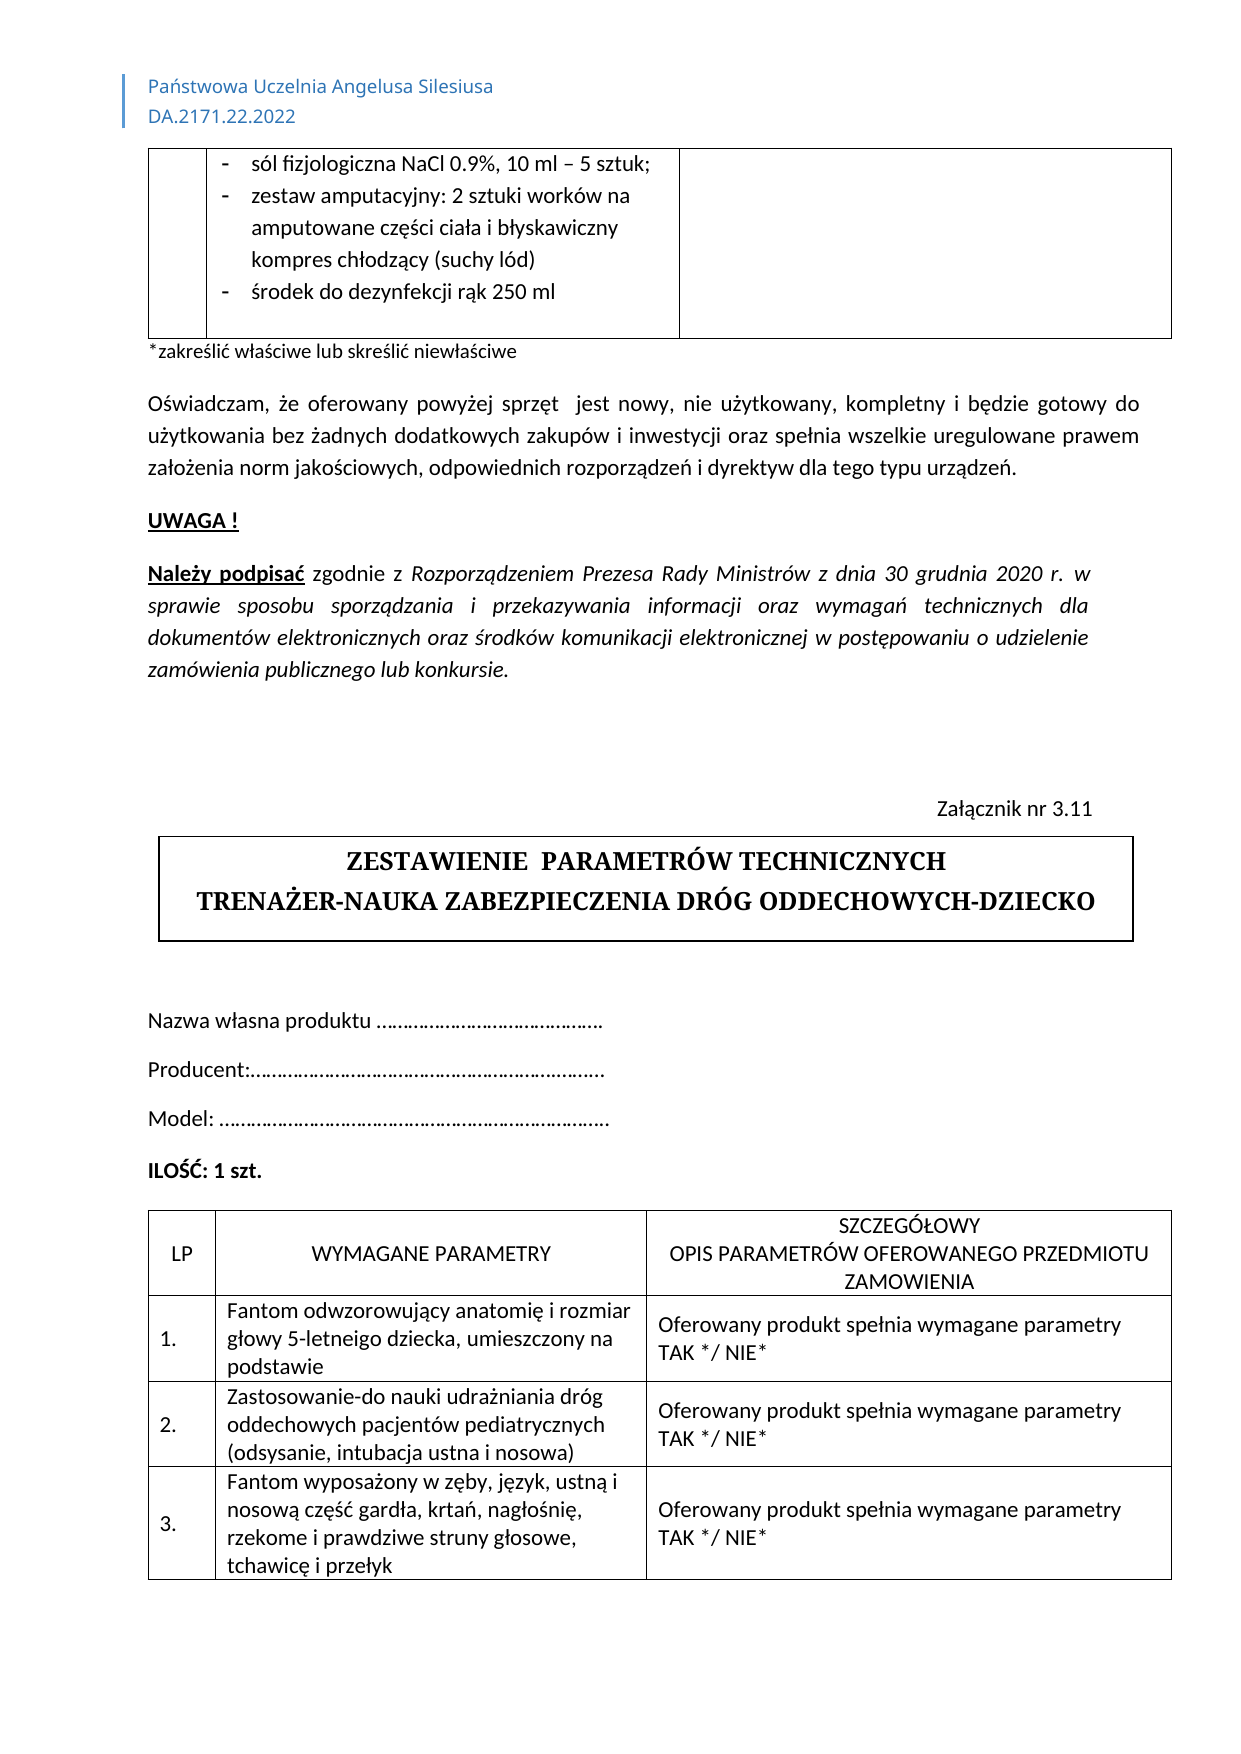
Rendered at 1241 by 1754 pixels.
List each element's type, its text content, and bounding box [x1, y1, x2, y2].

text ILOŚĆ: 1 szt. [148, 1157, 1093, 1185]
text Model: ……………………………………………………………….. [148, 1104, 1093, 1132]
text Załącznik nr 3.11 [148, 794, 1093, 822]
table_cell Fantom odwzorowujący anatomię i rozmiar głowy 5-letneigo dziecka, umieszczony na podstawie [216, 1296, 646, 1381]
table_cell 8. [149, 149, 206, 338]
text UWAGA ! [148, 506, 1093, 534]
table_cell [647, 1467, 1171, 1579]
table_cell Oferowany produkt spełnia wymagane parametry TAK */ NIE* [647, 1296, 1171, 1381]
table_header SZCZEGÓŁOWY OPIS PARAMETRÓW OFEROWANEGO PRZEDMIOTU ZAMOWIENIA [647, 1211, 1171, 1295]
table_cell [680, 149, 1171, 338]
text Producent:………………………………………………….……... [148, 1055, 1093, 1083]
text *zakreślić właściwe lub skreślić niewłaściwe [148, 339, 1093, 364]
text Należy podpisać zgodnie z Rozporządzeniem Prezesa Rady Ministrów z dnia 30 grudnia 2020 r. w sprawie sposobu sporządzania i przekazywania informacji oraz wymagań technicznych dla dokumentów elektronicznych oraz środków komunikacji elektronicznej w postępowaniu o udzielenie zamówienia publicznego lub konkursie. [148, 559, 1093, 684]
table_header LP [149, 1211, 215, 1295]
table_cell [207, 149, 679, 338]
table_cell 3. [149, 1467, 215, 1579]
table_cell Oferowany produkt spełnia wymagane parametry TAK */ NIE* [647, 1382, 1171, 1466]
table_header WYMAGANE PARAMETRY [216, 1211, 646, 1295]
text Oświadczam, że oferowany powyżej sprzęt jest nowy, nie użytkowany, kompletny i będzie gotowy do użytkowania bez żadnych dodatkowych zakupów i inwestycji oraz spełnia wszelkie uregulowane prawem założenia norm jakościowych, odpowiednich rozporządzeń i dyrektyw dla tego typu urządzeń. [148, 389, 1141, 481]
table_cell Zastosowanie-do nauki udrażniania dróg oddechowych pacjentów pediatrycznych (odsysanie, intubacja ustna i nosowa) [216, 1382, 646, 1466]
table_cell 1. [149, 1296, 215, 1381]
text Nazwa własna produktu ……………………………………. [148, 847, 1093, 1034]
table_cell Fantom wyposażony w zęby, język, ustną i nosową część gardła, krtań, nagłośnię, rzekome i prawdziwe struny głosowe, tchawicę i przełyk [216, 1467, 646, 1579]
table_cell 2. [149, 1382, 215, 1466]
